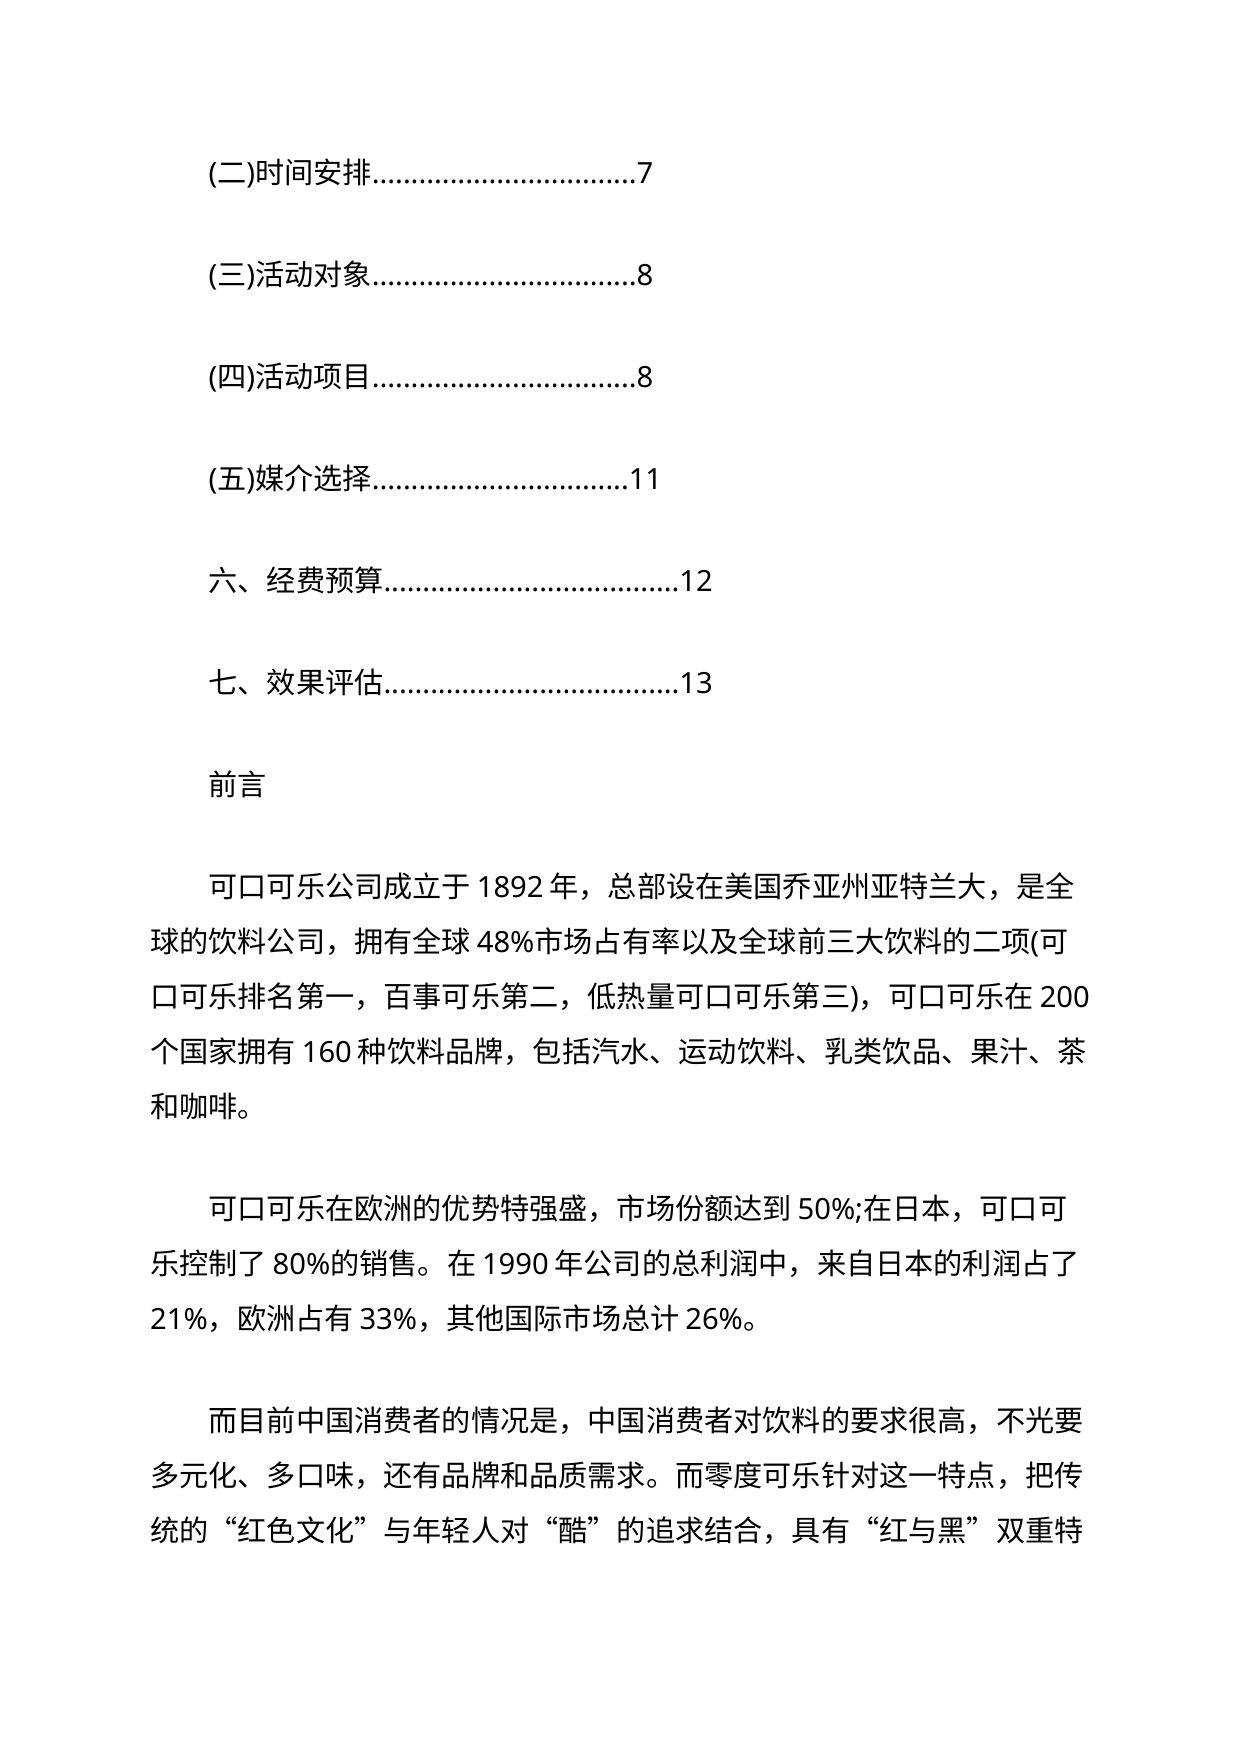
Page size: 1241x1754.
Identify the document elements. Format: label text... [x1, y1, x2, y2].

text 六、经费预算......................................12 [150, 558, 1090, 600]
text 可口可乐在欧洲的优势特强盛，市场份额达到50%;在日本，可口可乐控制了80%的销售。在1990年公司的总利润中，来自日本的利润占了21%，欧洲占有33%，其他国际市场总计26%。 [150, 1185, 1090, 1338]
text (五)媒介选择.................................11 [150, 456, 1090, 498]
text 可口可乐公司成立于1892年，总部设在美国乔亚州亚特兰大，是全球的饮料公司，拥有全球48%市场占有率以及全球前三大饮料的二项(可口可乐排名第一，百事可乐第二，低热量可口可乐第三)，可口可乐在200个国家拥有160种饮料品牌，包括汽水、运动饮料、乳类饮品、果汁、茶和咖啡。 [150, 864, 1090, 1126]
text 前言 [150, 762, 1090, 804]
text 七、效果评估......................................13 [150, 660, 1090, 702]
text (二)时间安排..................................7 [150, 150, 1090, 192]
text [150, 1397, 1090, 1549]
text (四)活动项目..................................8 [150, 354, 1090, 396]
text (三)活动对象..................................8 [150, 252, 1090, 294]
